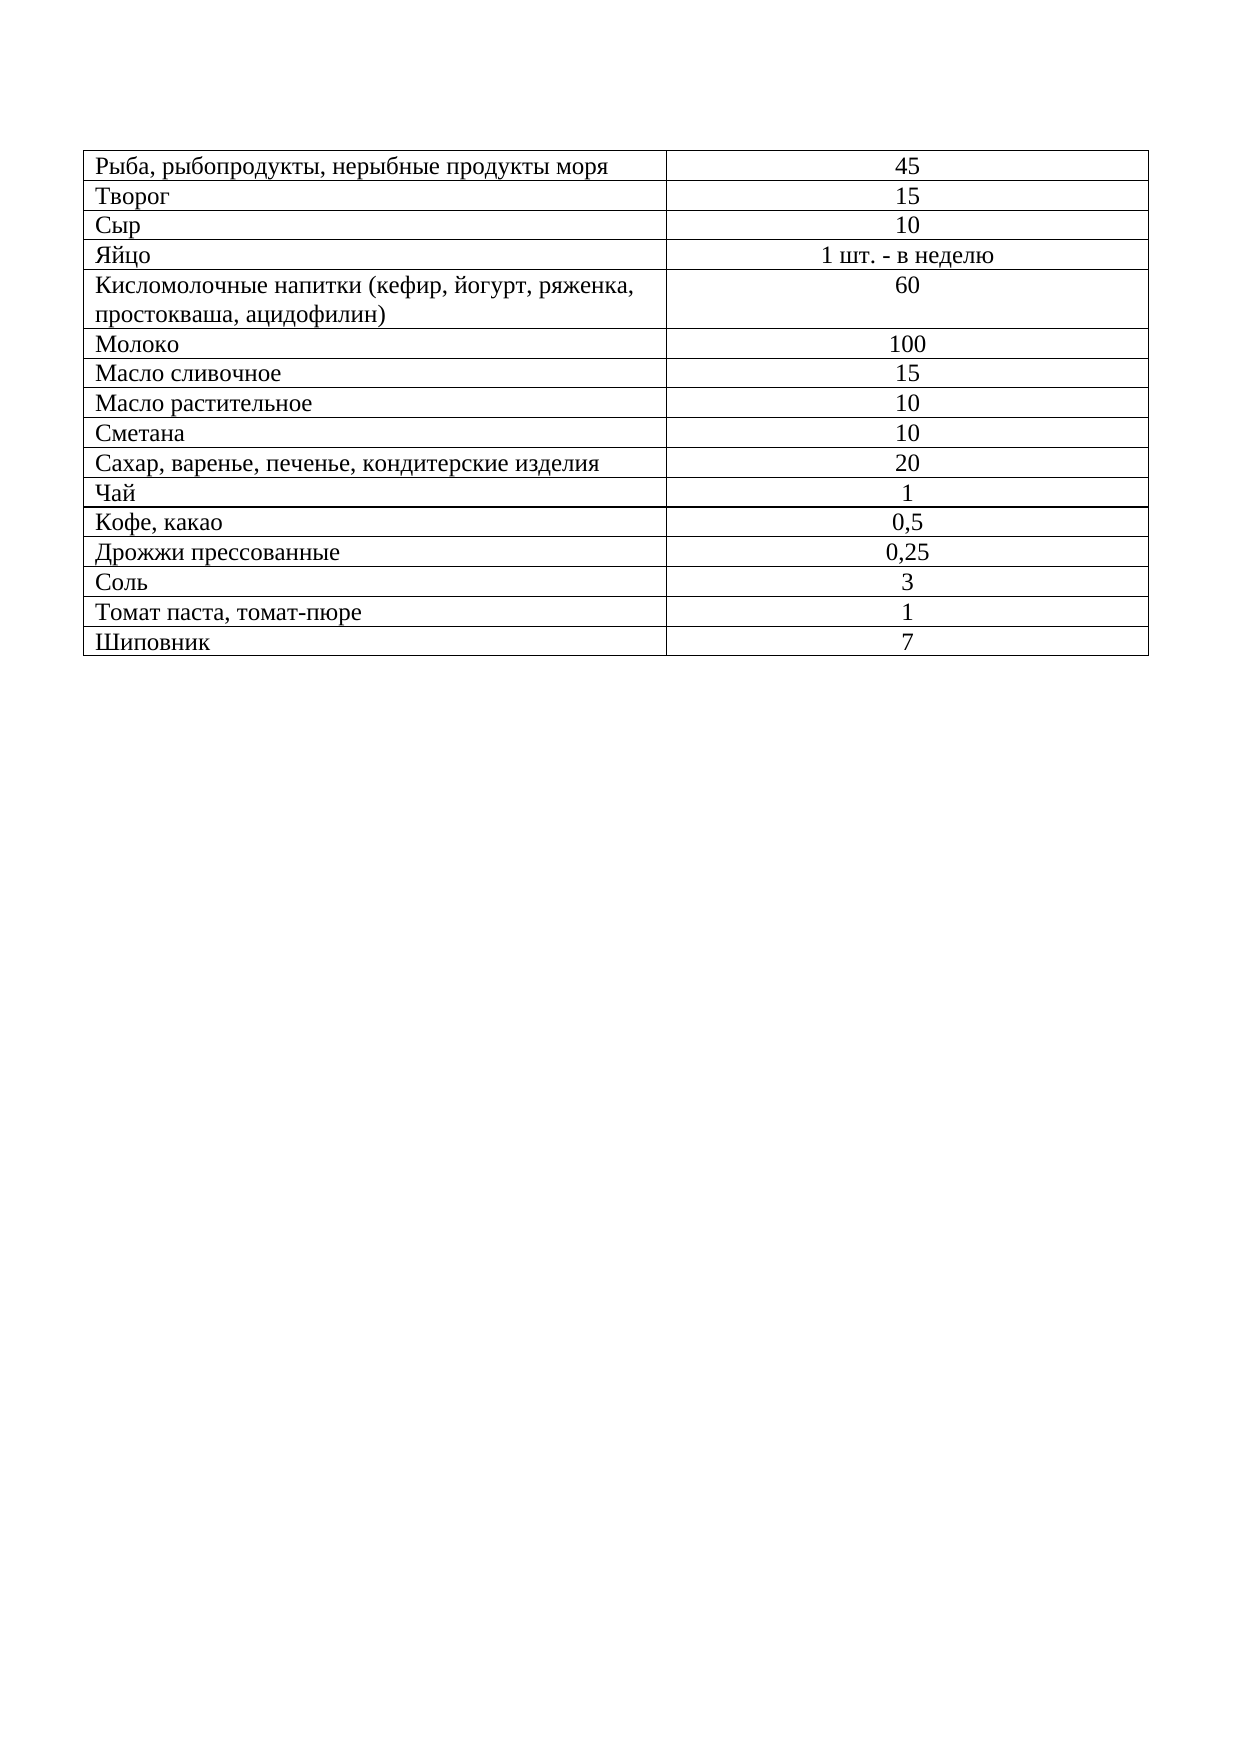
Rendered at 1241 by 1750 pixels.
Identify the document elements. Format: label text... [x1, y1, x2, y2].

table_cell Кисломолочные напитки (кефир, йогурт, ряженка, простокваша, ацидофилин) [84, 270, 666, 328]
table_cell Сыр [84, 211, 666, 239]
table_cell 1 [667, 478, 1148, 506]
table_cell Сахар, варенье, печенье, кондитерские изделия [84, 448, 666, 477]
table_cell 7 [667, 627, 1148, 655]
table_cell 10 [667, 418, 1148, 447]
table_cell 100 [667, 329, 1148, 357]
table_cell Томат паста, томат-пюре [84, 597, 666, 626]
table_cell Творог [84, 181, 666, 209]
table_cell Шиповник [84, 627, 666, 655]
table_cell Масло растительное [84, 388, 666, 417]
table_cell 1 [667, 597, 1148, 626]
table_cell 0,25 [667, 537, 1148, 566]
table_cell Рыба, рыбопродукты, нерыбные продукты моря [84, 151, 666, 180]
table_cell 10 [667, 211, 1148, 239]
table_cell 1 шт. - в неделю [667, 240, 1148, 269]
table_cell Кофе, какао [84, 508, 666, 536]
table_cell Дрожжи прессованные [84, 537, 666, 566]
table_cell 3 [667, 567, 1148, 596]
table_cell 15 [667, 359, 1148, 387]
table_cell 60 [667, 270, 1148, 328]
table_cell Молоко [84, 329, 666, 357]
table_cell Соль [84, 567, 666, 596]
table_cell 20 [667, 448, 1148, 477]
table_cell 45 [667, 151, 1148, 180]
table_cell Сметана [84, 418, 666, 447]
table_cell 15 [667, 181, 1148, 209]
table_cell Масло сливочное [84, 359, 666, 387]
table_cell 10 [667, 388, 1148, 417]
table_cell 0,5 [667, 508, 1148, 536]
table_cell Яйцо [84, 240, 666, 269]
table_cell Чай [84, 478, 666, 506]
